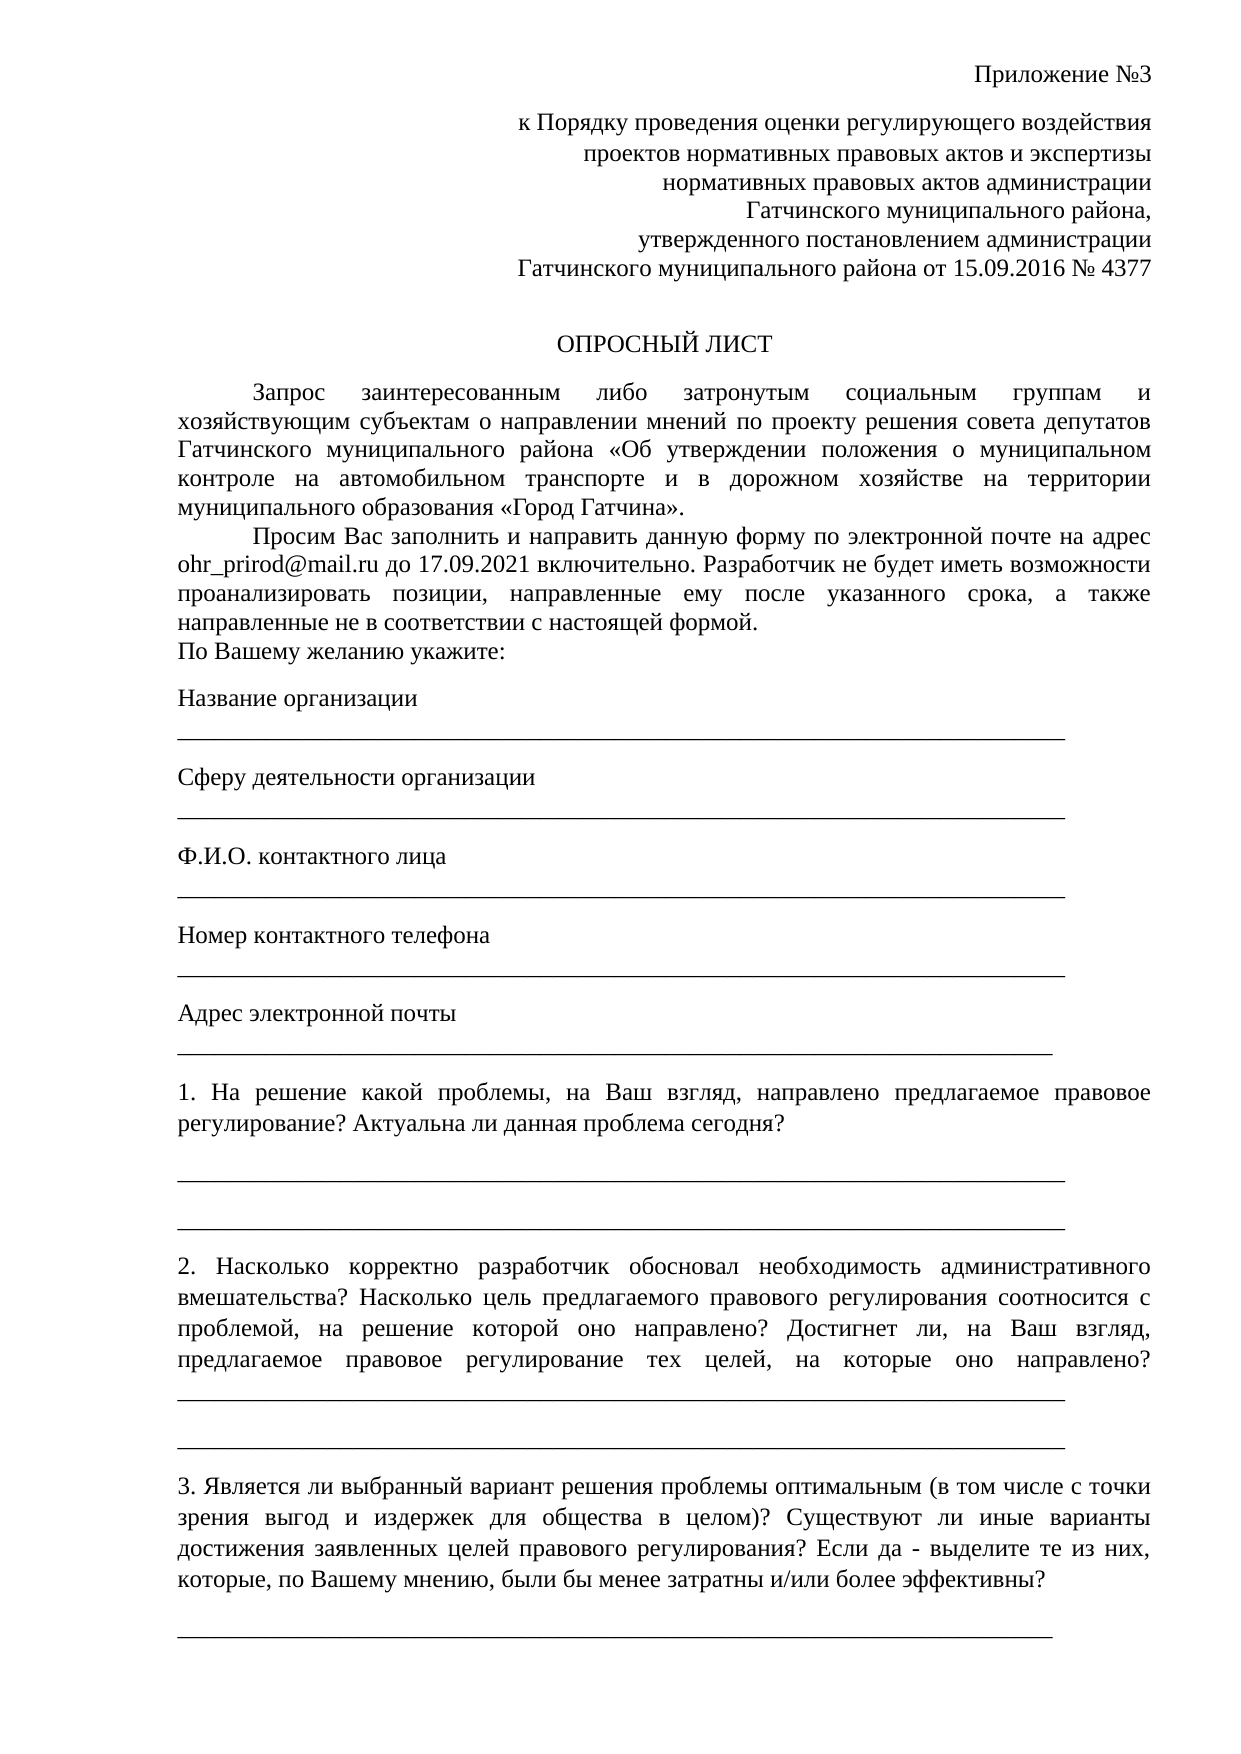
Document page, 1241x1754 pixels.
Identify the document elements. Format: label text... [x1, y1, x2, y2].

title Запрос заинтересованным либо затронутым социальным группам и хозяйствующим субъектам о направлении мнений по проекту решения совета депутатов Гатчинского муниципального района «Об утверждении положения о муниципальном контроле на автомобильном транспорте и в дорожном хозяйстве на территории муниципального образования «Город Гатчина». [177, 377, 1152, 521]
text Гатчинского муниципального района, [177, 195, 1152, 224]
text Ф.И.О. контактного лица _______________________________________________________________________ [177, 841, 1152, 901]
text 3. Является ли выбранный вариант решения проблемы оптимальным (в том числе с точки зрения выгод и издержек для общества в целом)? Существуют ли иные варианты достижения заявленных целей правового регулирования? Если да - выделите те из них, которые, по Вашему мнению, были бы менее затратны и/или более эффективны? [177, 1471, 1152, 1593]
text Номер контактного телефона _______________________________________________________________________ [177, 920, 1152, 979]
text Название организации _______________________________________________________________________ [177, 683, 1152, 743]
title Просим Вас заполнить и направить данную форму по электронной почте на адрес ohr_prirod@mail.ru до 17.09.2021 включительно. Разработчик не будет иметь возможности проанализировать позиции, направленные ему после указанного срока, а также направленные не в соответствии с настоящей формой. [177, 521, 1152, 636]
text к Порядку проведения оценки регулирующего воздействия [177, 107, 1152, 136]
text Приложение №3 [177, 59, 1152, 88]
text Сферу деятельности организации _______________________________________________________________________ [177, 762, 1152, 822]
text _______________________________________________________________________ [177, 1204, 1152, 1232]
text нормативных правовых актов администрации [177, 167, 1152, 195]
text _______________________________________________________________________ [177, 1423, 1152, 1452]
text 1. На решение какой проблемы, на Ваш взгляд, направлено предлагаемое правовое регулирование? Актуальна ли данная проблема сегодня? [177, 1077, 1152, 1137]
text проектов нормативных правовых актов и экспертизы [177, 138, 1152, 167]
text 2. Насколько корректно разработчик обосновал необходимость административного вмешательства? Насколько цель предлагаемого правового регулирования соотносится с проблемой, на решение которой оно направлено? Достигнет ли, на Ваш взгляд, предлагаемое правовое регулирование тех целей, на которые оно направлено? _______________________________________________________________________ [177, 1251, 1152, 1404]
text _______________________________________________________________________ [177, 1156, 1152, 1185]
text ОПРОСНЫЙ ЛИСТ [177, 329, 1152, 358]
text По Вашему желанию укажите: [177, 636, 1152, 664]
text ______________________________________________________________________ [177, 1612, 1152, 1641]
text утвержденного постановлением администрации [177, 224, 1152, 253]
text Гатчинского муниципального района от 15.09.2016 № 4377 [177, 253, 1152, 282]
text Адрес электронной почты ______________________________________________________________________ [177, 998, 1152, 1058]
